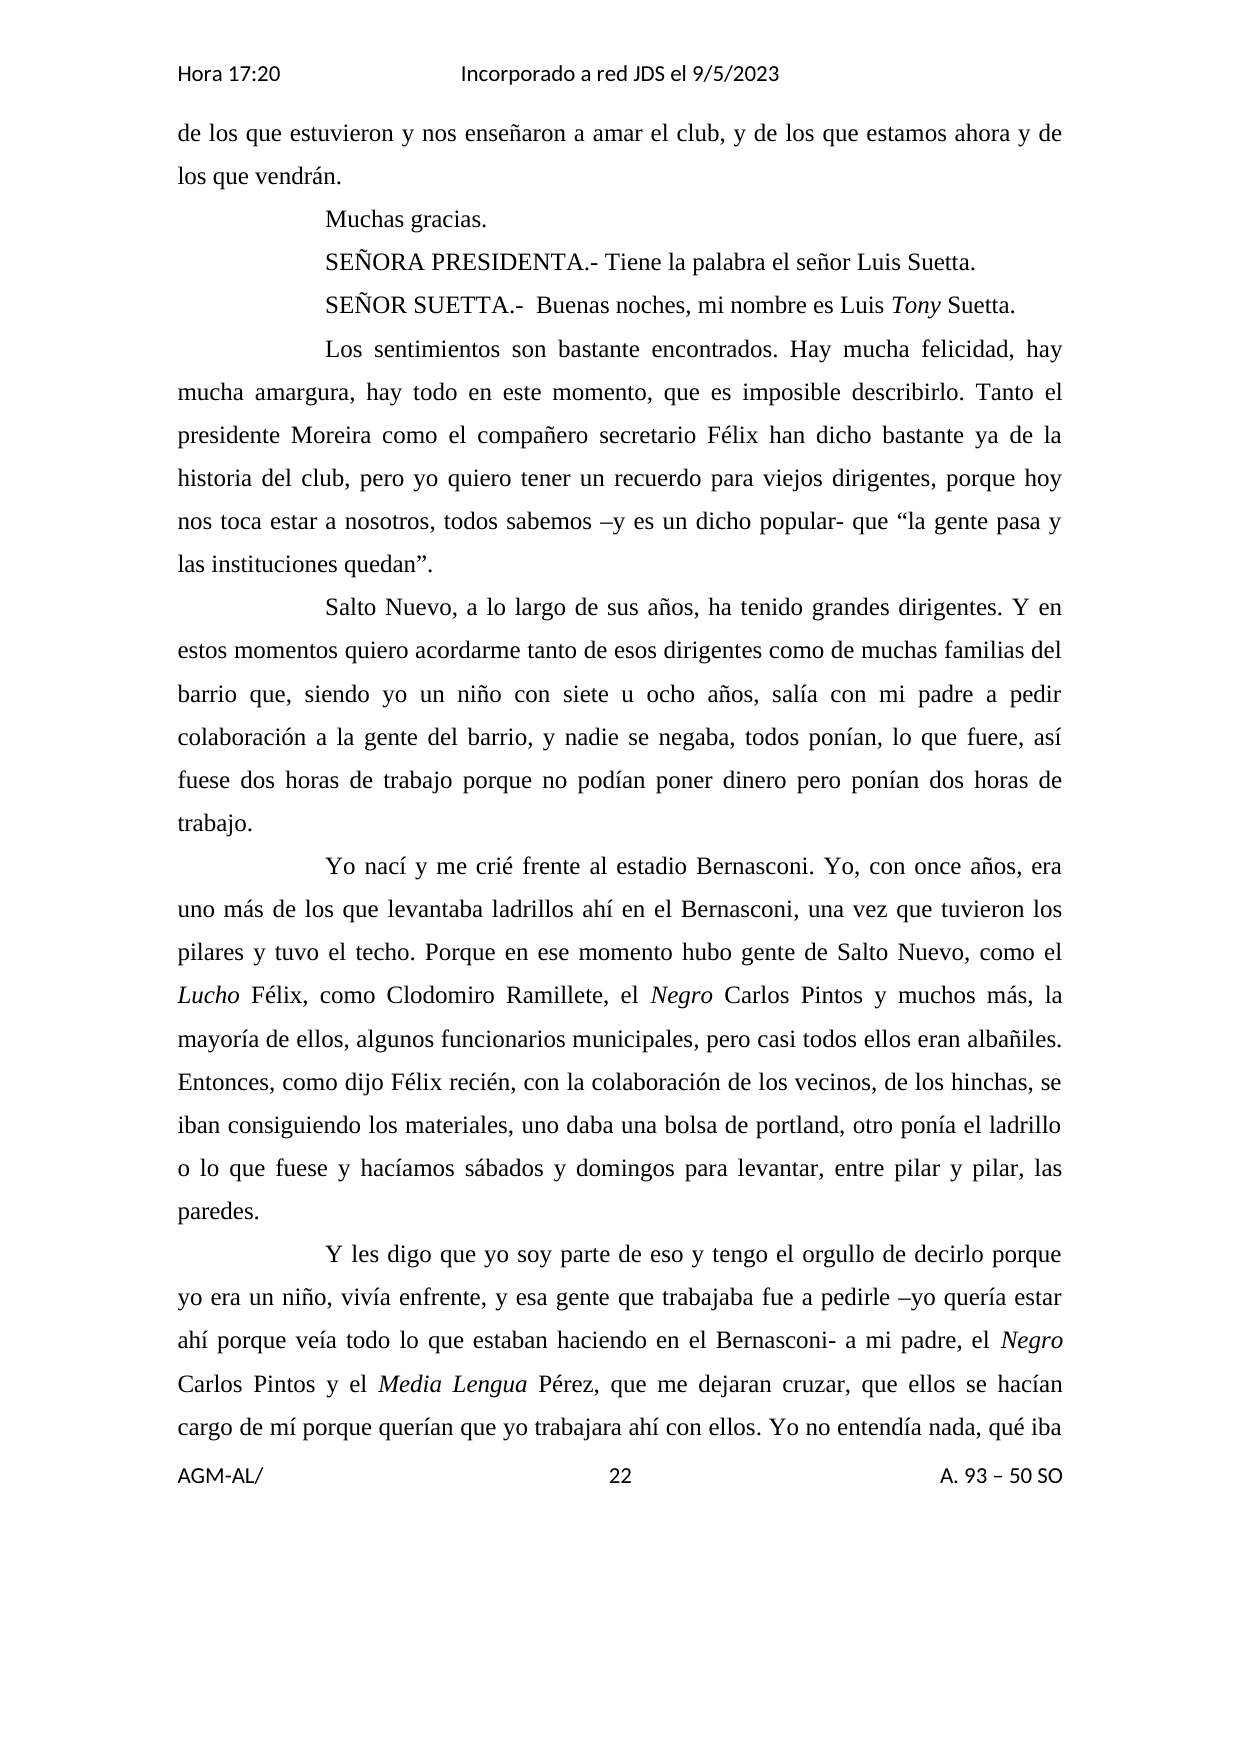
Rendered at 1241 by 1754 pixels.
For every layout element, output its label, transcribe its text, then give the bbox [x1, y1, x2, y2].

text SEÑORA PRESIDENTA.- Tiene la palabra el señor Luis Suetta. [177, 247, 1063, 276]
text Salto Nuevo, a lo largo de sus años, ha tenido grandes dirigentes. Y en estos momentos quiero acordarme tanto de esos dirigentes como de muchas familias del barrio que, siendo yo un niño con siete u ocho años, salía con mi padre a pedir colaboración a la gente del barrio, y nadie se negaba, todos ponían, lo que fuere, así fuese dos horas de trabajo porque no podían poner dinero pero ponían dos horas de trabajo. [177, 592, 1063, 837]
text Yo nací y me crié frente al estadio Bernasconi. Yo, con once años, era uno más de los que levantaba ladrillos ahí en el Bernasconi, una vez que tuvieron los pilares y tuvo el techo. Porque en ese momento hubo gente de Salto Nuevo, como el Lucho Félix, como Clodomiro Ramillete, el Negro Carlos Pintos y muchos más, la mayoría de ellos, algunos funcionarios municipales, pero casi todos ellos eran albañiles. Entonces, como dijo Félix recién, con la colaboración de los vecinos, de los hinchas, se iban consiguiendo los materiales, uno daba una bolsa de portland, otro ponía el ladrillo o lo que fuese y hacíamos sábados y domingos para levantar, entre pilar y pilar, las paredes. [177, 851, 1063, 1225]
text Los sentimientos son bastante encontrados. Hay mucha felicidad, hay mucha amargura, hay todo en este momento, que es imposible describirlo. Tanto el presidente Moreira como el compañero secretario Félix han dicho bastante ya de la historia del club, pero yo quiero tener un recuerdo para viejos dirigentes, porque hoy nos toca estar a nosotros, todos sabemos –y es un dicho popular- que “la gente pasa y las instituciones quedan”. [177, 334, 1063, 578]
text Muchas gracias. [177, 204, 1063, 233]
text SEÑOR SUETTA.- Buenas noches, mi nombre es Luis Tony Suetta. [177, 291, 1063, 319]
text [177, 118, 1063, 190]
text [177, 1239, 1063, 1441]
